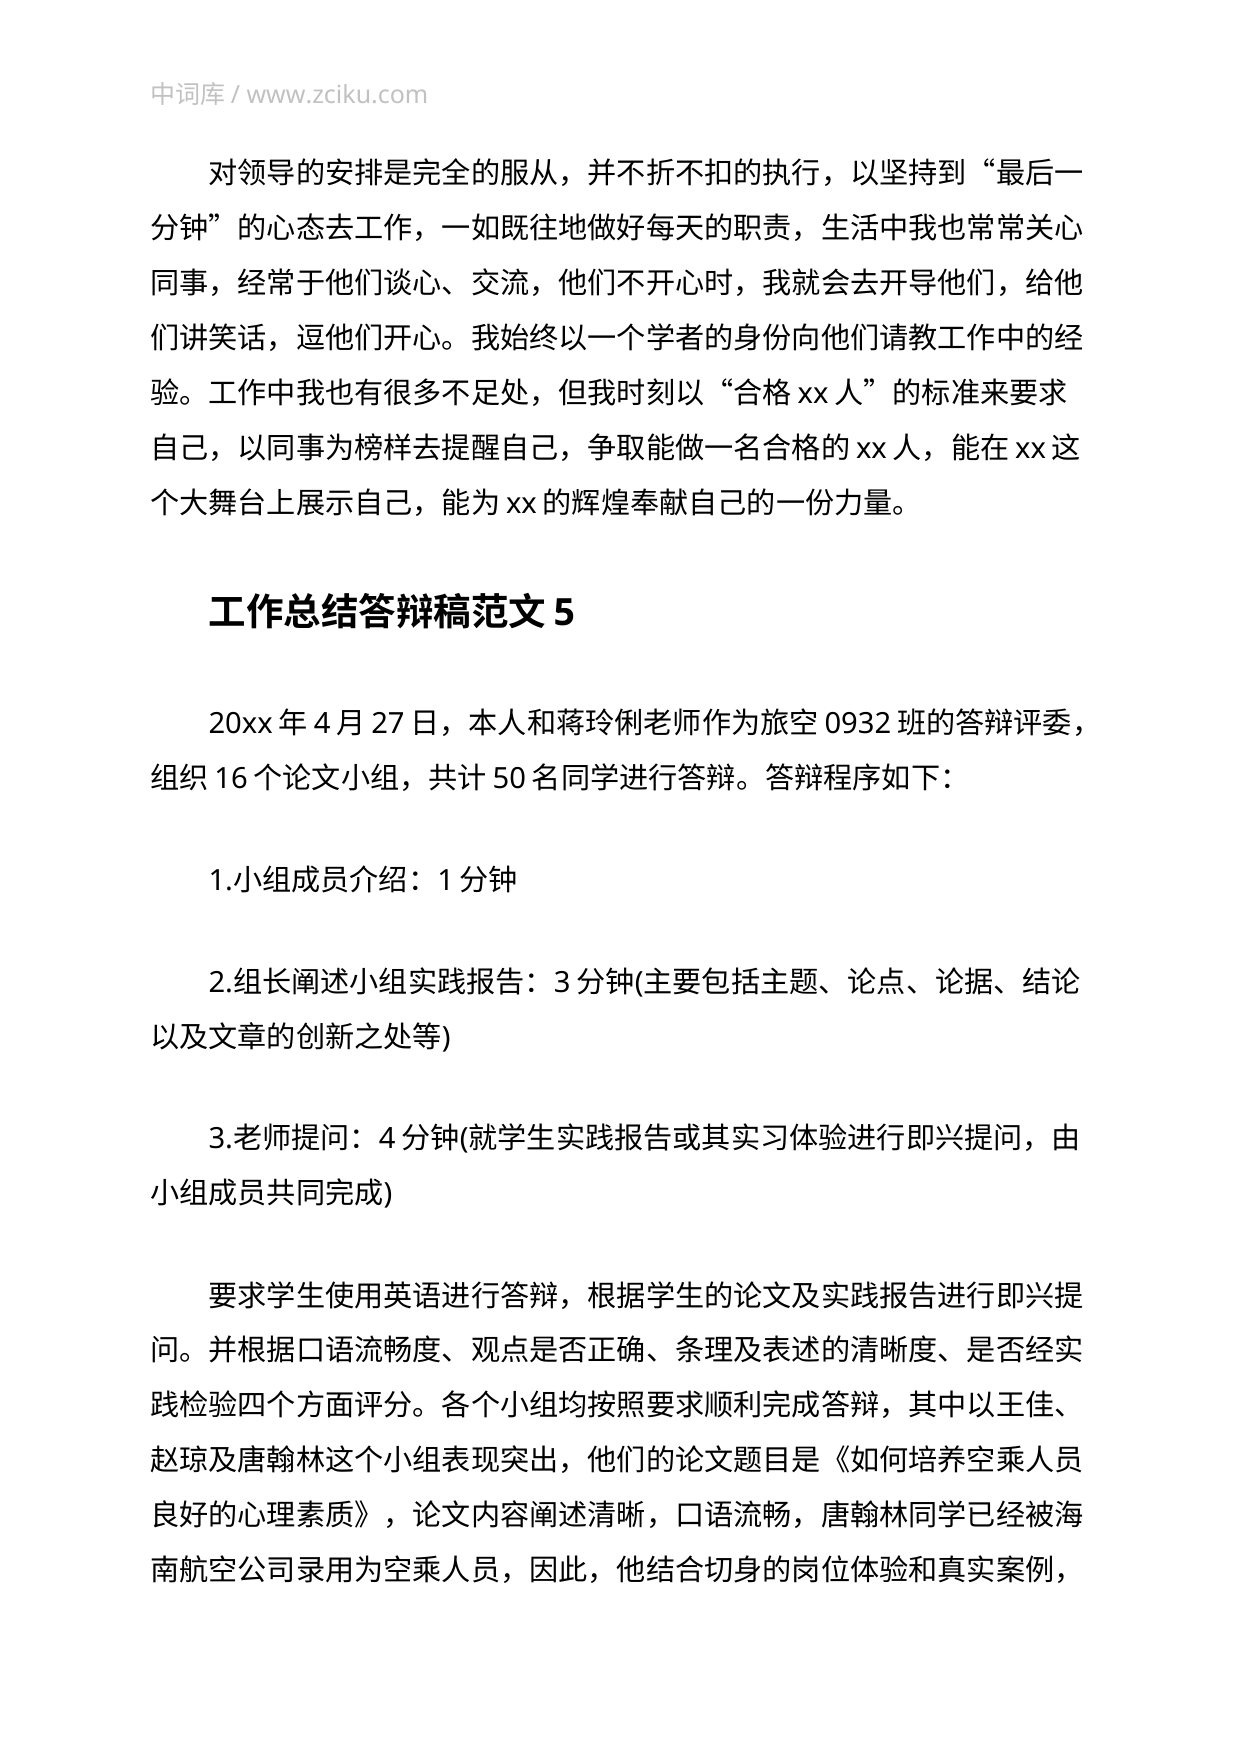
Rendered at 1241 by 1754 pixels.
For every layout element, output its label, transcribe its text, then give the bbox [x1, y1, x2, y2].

text 3.老师提问：4分钟(就学生实践报告或其实习体验进行即兴提问，由小组成员共同完成) [150, 1115, 1090, 1212]
text 2.组长阐述小组实践报告：3分钟(主要包括主题、论点、论据、结论以及文章的创新之处等) [150, 958, 1090, 1056]
text 对领导的安排是完全的服从，并不折不扣的执行，以坚持到“最后一分钟”的心态去工作，一如既往地做好每天的职责，生活中我也常常关心同事，经常于他们谈心、交流，他们不开心时，我就会去开导他们，给他们讲笑话，逗他们开心。我始终以一个学者的身份向他们请教工作中的经验。工作中我也有很多不足处，但我时刻以“合格xx人”的标准来要求自己，以同事为榜样去提醒自己，争取能做一名合格的xx人，能在xx这个大舞台上展示自己，能为xx的辉煌奉献自己的一份力量。 [150, 150, 1090, 522]
text 工作总结答辩稿范文5 [150, 582, 1090, 636]
text 20xx年4月27日，本人和蒋玲俐老师作为旅空0932班的答辩评委，组织16个论文小组，共计50名同学进行答辩。答辩程序如下： [150, 699, 1090, 797]
text 1.小组成员介绍：1分钟 [150, 856, 1090, 898]
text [150, 1272, 1090, 1589]
